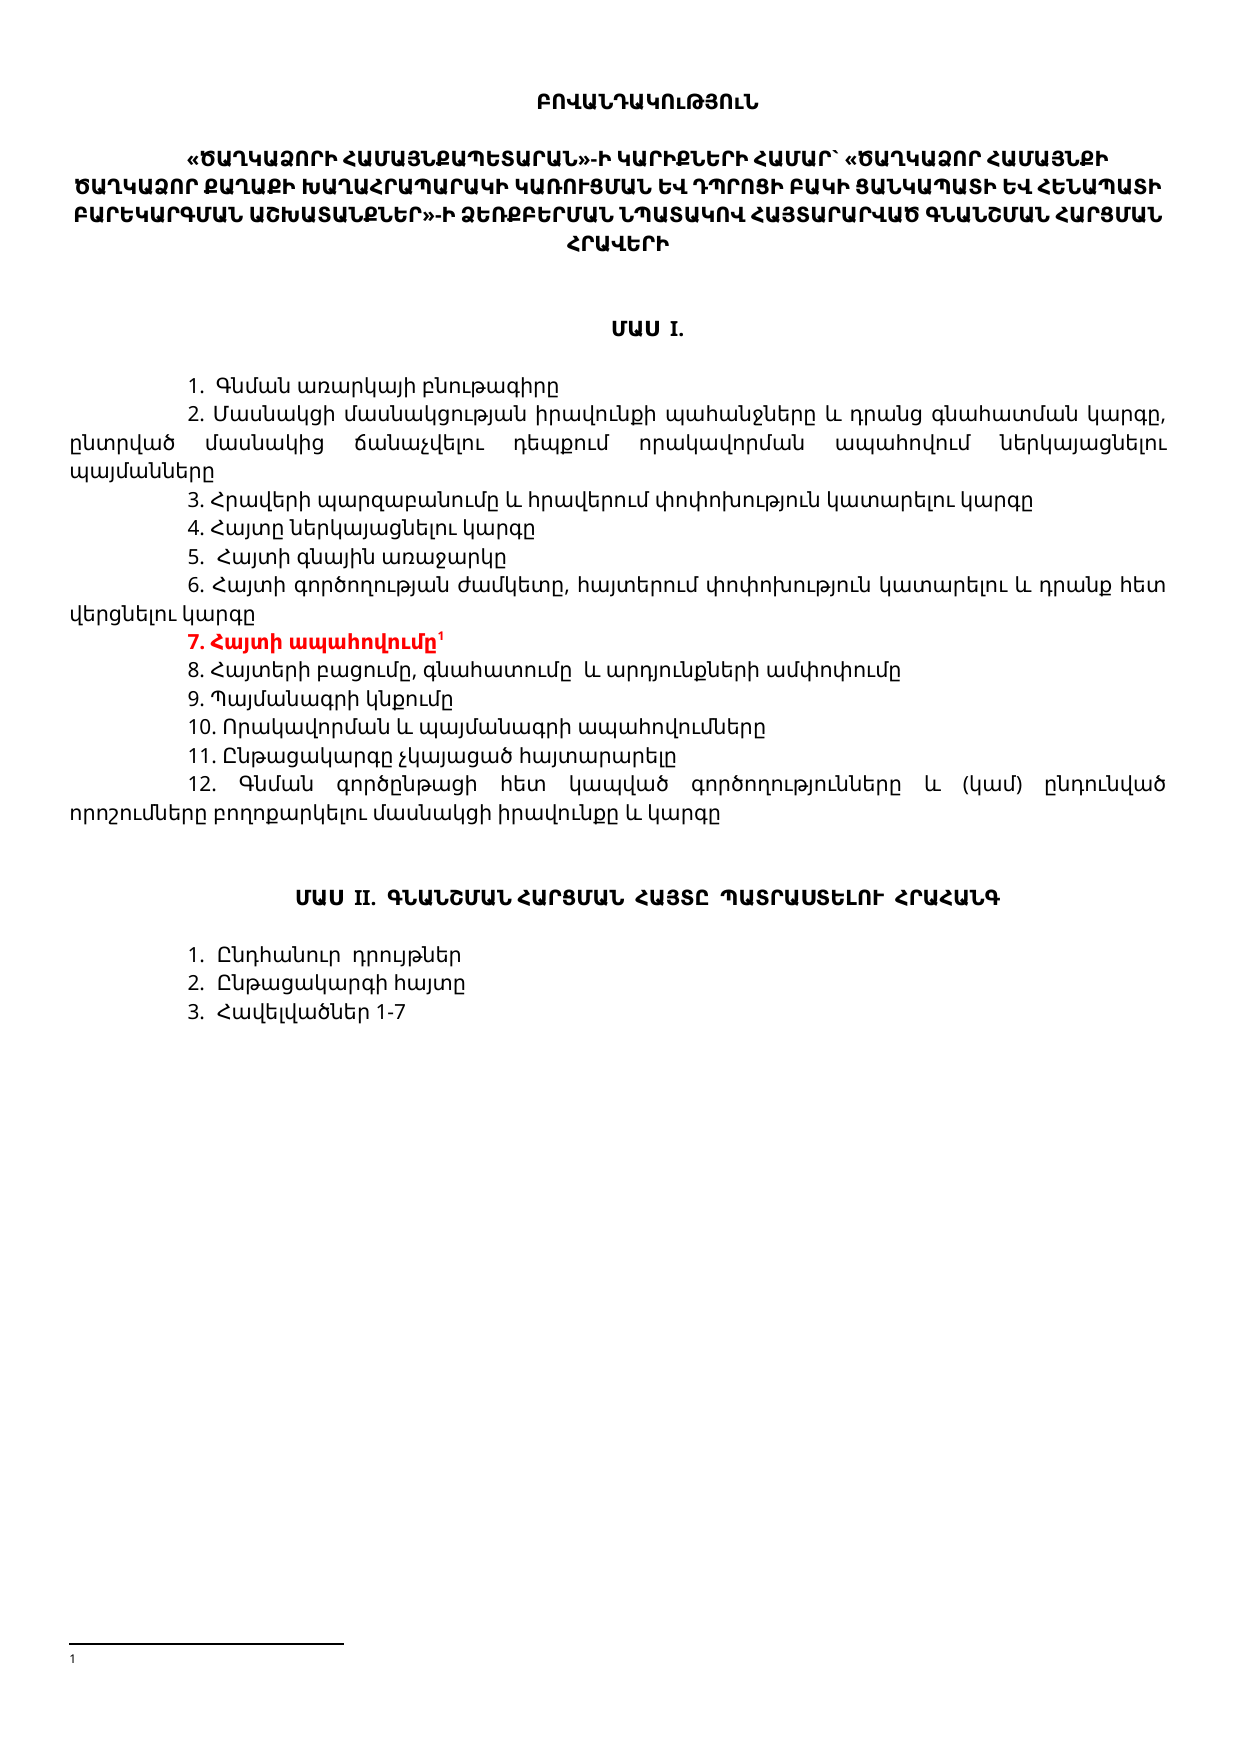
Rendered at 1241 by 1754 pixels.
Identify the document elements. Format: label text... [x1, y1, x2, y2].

text 1. Ընդհանուր դրույթներ [69, 940, 1167, 968]
text 1. Գնման առարկայի բնութագիրը [69, 371, 1167, 399]
text 5. Հայտի գնային առաջարկը [69, 542, 1167, 570]
text ՄԱՍ I. [69, 314, 1167, 343]
text 12. Գնման գործընթացի հետ կապված գործողությունները և (կամ) ընդունված որոշումները բողոքարկելու մասնակցի իրավունքը և կարգը [69, 769, 1167, 826]
text 4. Հայտը ներկայացնելու կարգը [69, 513, 1167, 542]
text 8. Հայտերի բացումը, գնահատումը և արդյունքների ամփոփումը [69, 656, 1167, 684]
text 2. Ընթացակարգի հայտը [69, 968, 1167, 997]
text 11. Ընթացակարգը չկայացած հայտարարելը [69, 741, 1167, 769]
text 7. Հայտի ապահովումը [69, 627, 1167, 656]
text 6. Հայտի գործողության ժամկետը, հայտերում փոփոխություն կատարելու և դրանք հետ վերցնելու կարգը [69, 570, 1167, 627]
text ՄԱՍ II. ԳՆԱՆՇՄԱՆ ՀԱՐՑՄԱՆ ՀԱՅՏԸ ՊԱՏՐԱՍՏԵԼՈՒ ՀՐԱՀԱՆԳ [69, 883, 1167, 911]
text 10. Որակավորման և պայմանագրի ապահովումները [69, 712, 1167, 741]
text 3. Հավելվածներ 1-7 [69, 997, 1167, 1025]
text «ԾԱՂԿԱՁՈՐԻ ՀԱՄԱՅՆՔԱՊԵՏԱՐԱՆ»-Ի ԿԱՐԻՔՆԵՐԻ ՀԱՄԱՐ` «ԾԱՂԿԱՁՈՐ ՀԱՄԱՅՆՔԻ ԾԱՂԿԱՁՈՐ ՔԱՂԱՔԻ ԽԱՂԱՀՐԱՊԱՐԱԿԻ ԿԱՌՈՒՑՄԱՆ ԵՎ ԴՊՐՈՑԻ ԲԱԿԻ ՑԱՆԿԱՊԱՏԻ ԵՎ ՀԵՆԱՊԱՏԻ ԲԱՐԵԿԱՐԳՄԱՆ ԱՇԽԱՏԱՆՔՆԵՐ»-Ի ՁԵՌՔԲԵՐՄԱՆ ՆՊԱՏԱԿՈՎ ՀԱՅՏԱՐԱՐՎԱԾ ԳՆԱՆՇՄԱՆ ՀԱՐՑՄԱՆ ՀՐԱՎԵՐԻ [69, 144, 1167, 257]
text 9. Պայմանագրի կնքումը [69, 684, 1167, 712]
text 3. Հրավերի պարզաբանումը և հրավերում փոփոխություն կատարելու կարգը [69, 485, 1167, 513]
text ԲՈՎԱՆԴԱԿՈւԹՅՈւՆ [69, 87, 1167, 115]
text 2. Մասնակցի մասնակցության իրավունքի պահանջները և դրանց գնահատման կարգը, ընտրված մասնակից ճանաչվելու դեպքում որակավորման ապահովում ներկայացնելու պայմանները [69, 399, 1167, 485]
